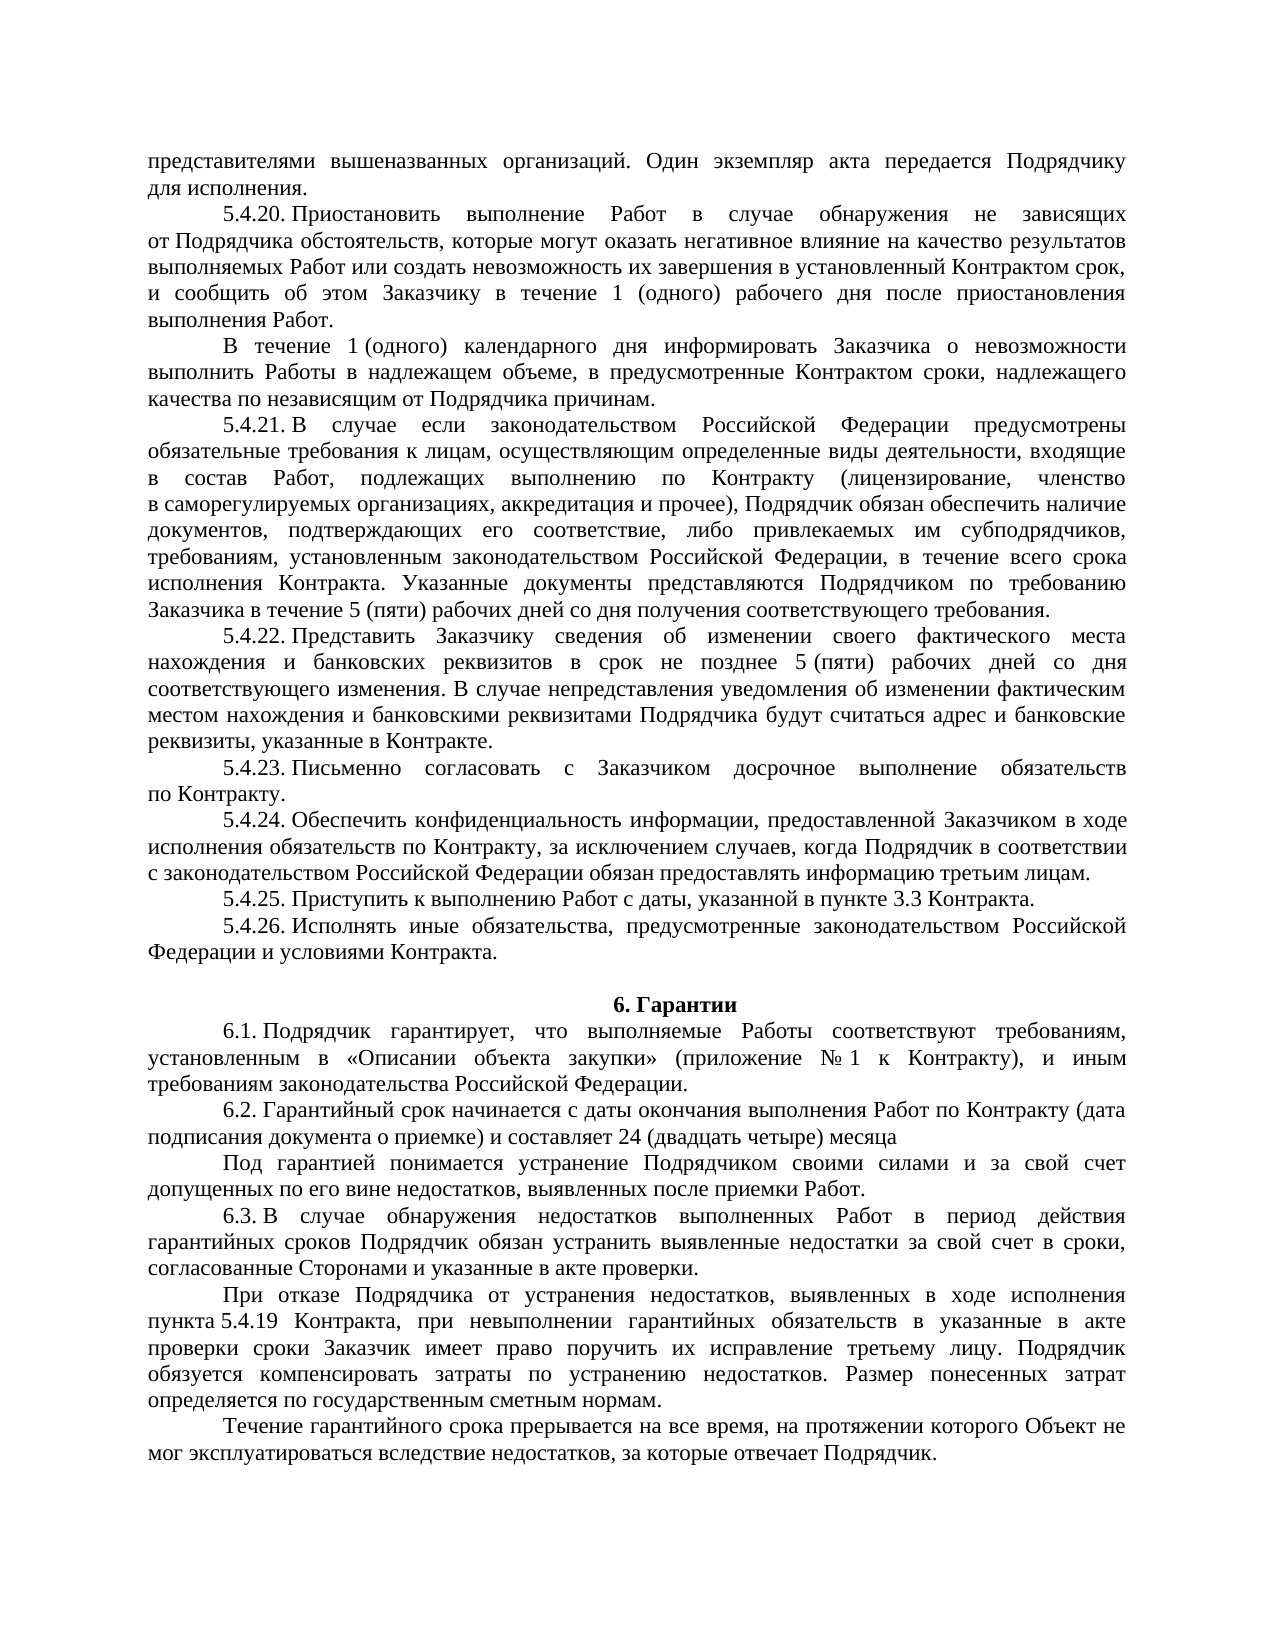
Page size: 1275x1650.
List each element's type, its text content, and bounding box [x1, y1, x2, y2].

text В течение 1 (одного) календарного дня информировать Заказчика о невозможности выполнить Работы в надлежащем объеме, в предусмотренные Контрактом сроки, надлежащего качества по независящим от Подрядчика причинам. [148, 332, 1127, 411]
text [148, 148, 1127, 200]
text 5.4.22. Представить Заказчику сведения об изменении своего фактического места нахождения и банковских реквизитов в срок не позднее 5 (пяти) рабочих дней со дня соответствующего изменения. В случае непредставления уведомления об изменении фактическим местом нахождения и банковскими реквизитами Подрядчика будут считаться адрес и банковские реквизиты, указанные в Контракте. [148, 622, 1127, 754]
text 6.2. Гарантийный срок начинается с даты окончания выполнения Работ по Контракту (дата подписания документа о приемке) и составляет 24 (двадцать четыре) месяца [148, 1096, 1127, 1149]
text 5.4.24. Обеспечить конфиденциальность информации, предоставленной Заказчиком в ходе исполнения обязательств по Контракту, за исключением случаев, когда Подрядчик в соответствии с законодательством Российской Федерации обязан предоставлять информацию третьим лицам. [148, 806, 1127, 886]
text 5.4.26. Исполнять иные обязательства, предусмотренные законодательством Российской Федерации и условиями Контракта. [148, 912, 1127, 964]
text 6.1. Подрядчик гарантирует, что выполняемые Работы соответствуют требованиям, установленным в «Описании объекта закупки» (приложение № 1 к Контракту), и иным требованиям законодательства Российской Федерации. [148, 1017, 1127, 1096]
text 5.4.21. В случае если законодательством Российской Федерации предусмотрены обязательные требования к лицам, осуществляющим определенные виды деятельности, входящие в состав Работ, подлежащих выполнению по Контракту (лицензирование, членство в саморегулируемых организациях, аккредитация и прочее), Подрядчик обязан обеспечить наличие документов, подтверждающих его соответствие, либо привлекаемых им субподрядчиков, требованиям, установленным законодательством Российской Федерации, в течение всего срока исполнения Контракта. Указанные документы представляются Подрядчиком по требованию Заказчика в течение 5 (пяти) рабочих дней со дня получения соответствующего требования. [148, 411, 1127, 622]
text 5.4.20. Приостановить выполнение Работ в случае обнаружения не зависящих от Подрядчика обстоятельств, которые могут оказать негативное влияние на качество результатов выполняемых Работ или создать невозможность их завершения в установленный Контрактом срок, и сообщить об этом Заказчику в течение 1 (одного) рабочего дня после приостановления выполнения Работ. [148, 200, 1127, 332]
text 6. Гарантии [148, 991, 1127, 1017]
text 5.4.25. Приступить к выполнению Работ с даты, указанной в пункте 3.3 Контракта. [148, 886, 1127, 912]
text 5.4.23. Письменно согласовать с Заказчиком досрочное выполнение обязательств по Контракту. [148, 754, 1127, 806]
text Течение гарантийного срока прерывается на все время, на протяжении которого Объект не мог эксплуатироваться вследствие недостатков, за которые отвечает Подрядчик. [148, 1413, 1127, 1465]
text 6.3. В случае обнаружения недостатков выполненных Работ в период действия гарантийных сроков Подрядчик обязан устранить выявленные недостатки за свой счет в сроки, согласованные Сторонами и указанные в акте проверки. [148, 1202, 1127, 1281]
text Под гарантией понимается устранение Подрядчиком своими силами и за свой счет допущенных по его вине недостатков, выявленных после приемки Работ. [148, 1149, 1127, 1202]
text При отказе Подрядчика от устранения недостатков, выявленных в ходе исполнения пункта 5.4.19 Контракта, при невыполнении гарантийных обязательств в указанные в акте проверки сроки Заказчик имеет право поручить их исправление третьему лицу. Подрядчик обязуется компенсировать затраты по устранению недостатков. Размер понесенных затрат определяется по государственным сметным нормам. [148, 1281, 1127, 1413]
